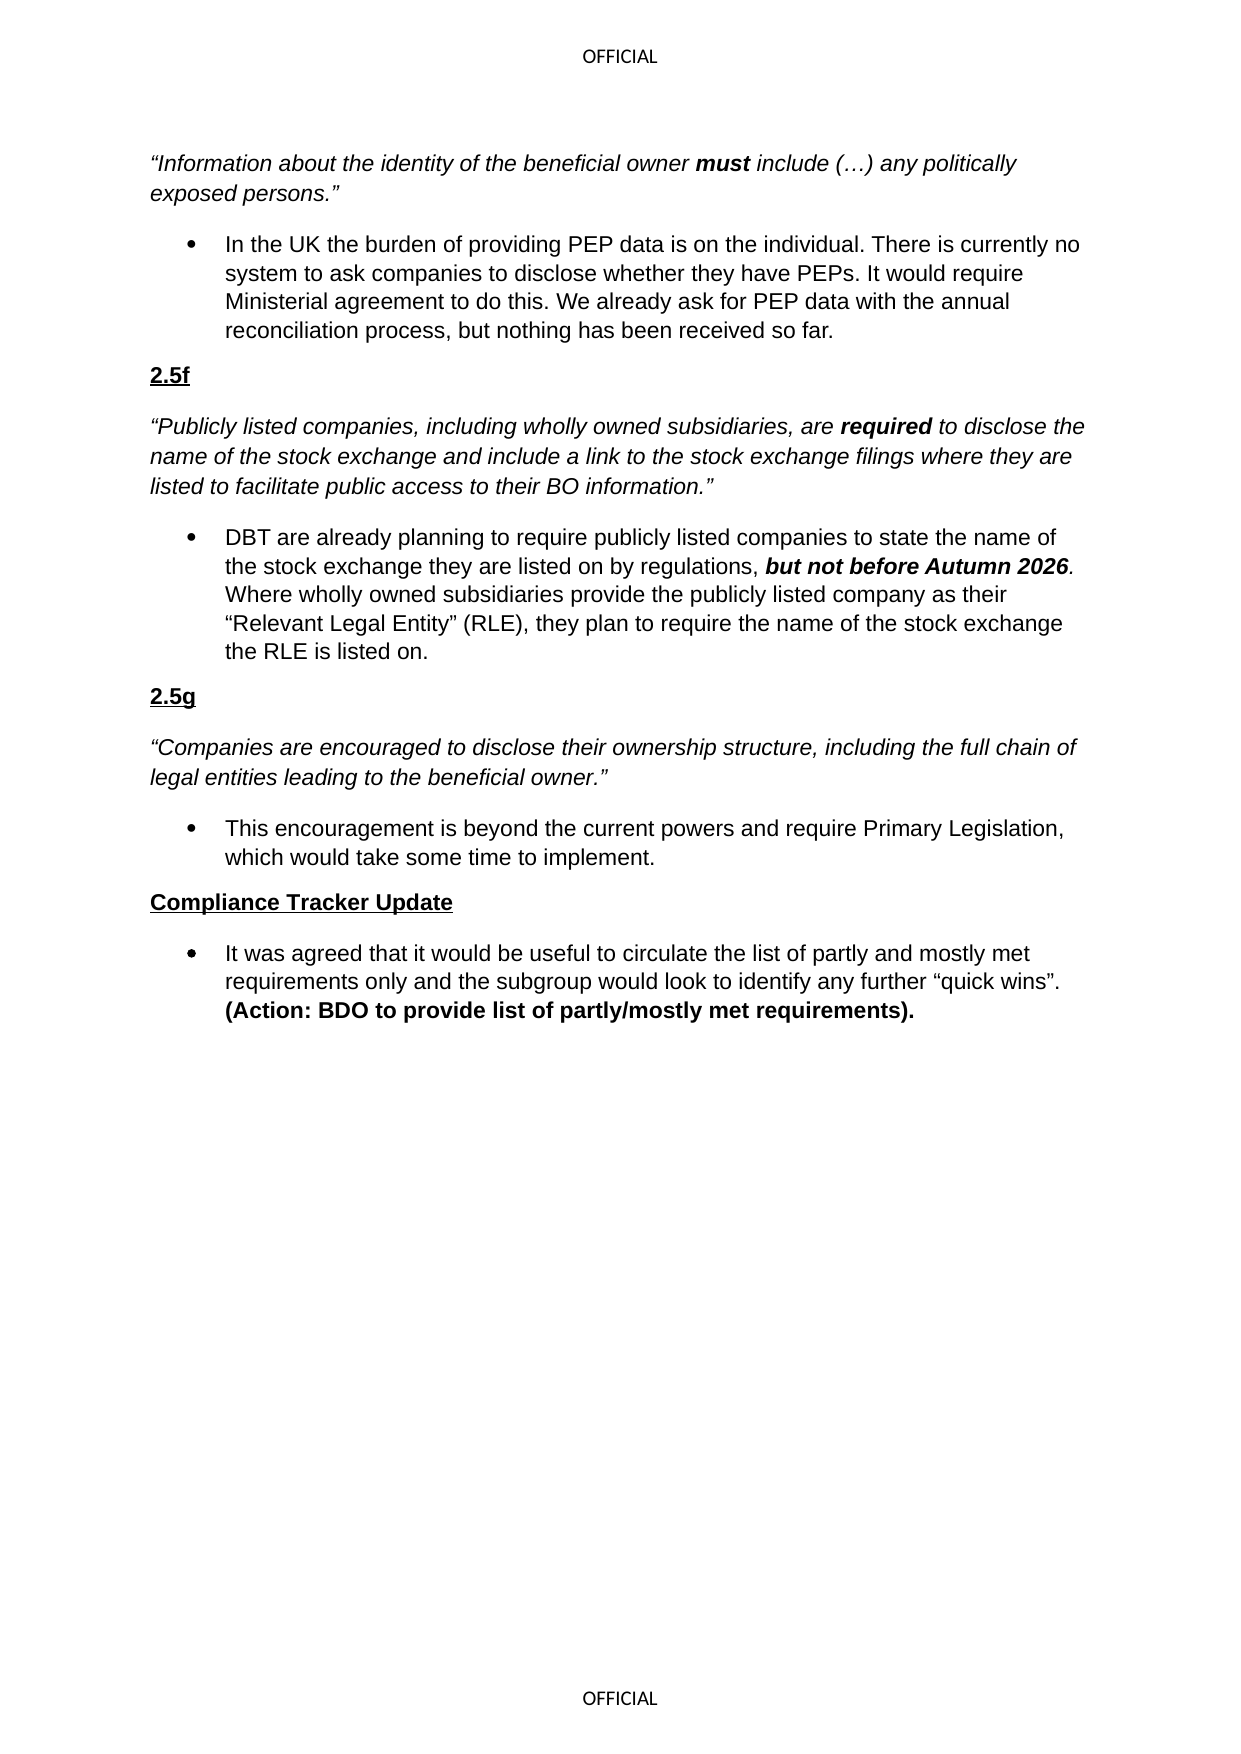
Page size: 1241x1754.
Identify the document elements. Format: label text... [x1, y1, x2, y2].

text “Companies are encouraged to disclose their ownership structure, including the full chain of legal entities leading to the beneficial owner.” [150, 734, 1090, 791]
text “Publicly listed companies, including wholly owned subsidiaries, are required to disclose the name of the stock exchange and include a link to the stock exchange filings where they are listed to facilitate public access to their BO information.” [150, 413, 1090, 499]
text 2.5g [150, 683, 1090, 709]
list It was agreed that it would be useful to circulate the list of partly and mostly met requirements only and the subgroup would look to identify any further “quick wins”. (Action: BDO to provide list of partly/mostly met requirements). [187, 940, 1090, 1023]
text Compliance Tracker Update [150, 889, 1090, 915]
list In the UK the burden of providing PEP data is on the individual. There is currently no system to ask companies to disclose whether they have PEPs. It would require Ministerial agreement to do this. We already ask for PEP data with the annual reconciliation process, but nothing has been received so far. [187, 231, 1090, 343]
text “Information about the identity of the beneficial owner must include (…) any politically exposed persons.” [150, 150, 1090, 207]
list This encouragement is beyond the current powers and require Primary Legislation, which would take some time to implement. [187, 815, 1090, 870]
text 2.5f [150, 362, 1090, 388]
list DBT are already planning to require publicly listed companies to state the name of the stock exchange they are listed on by regulations, but not before Autumn 2026. Where wholly owned subsidiaries provide the publicly listed company as their “Relevant Legal Entity” (RLE), they plan to require the name of the stock exchange the RLE is listed on. [187, 524, 1090, 664]
